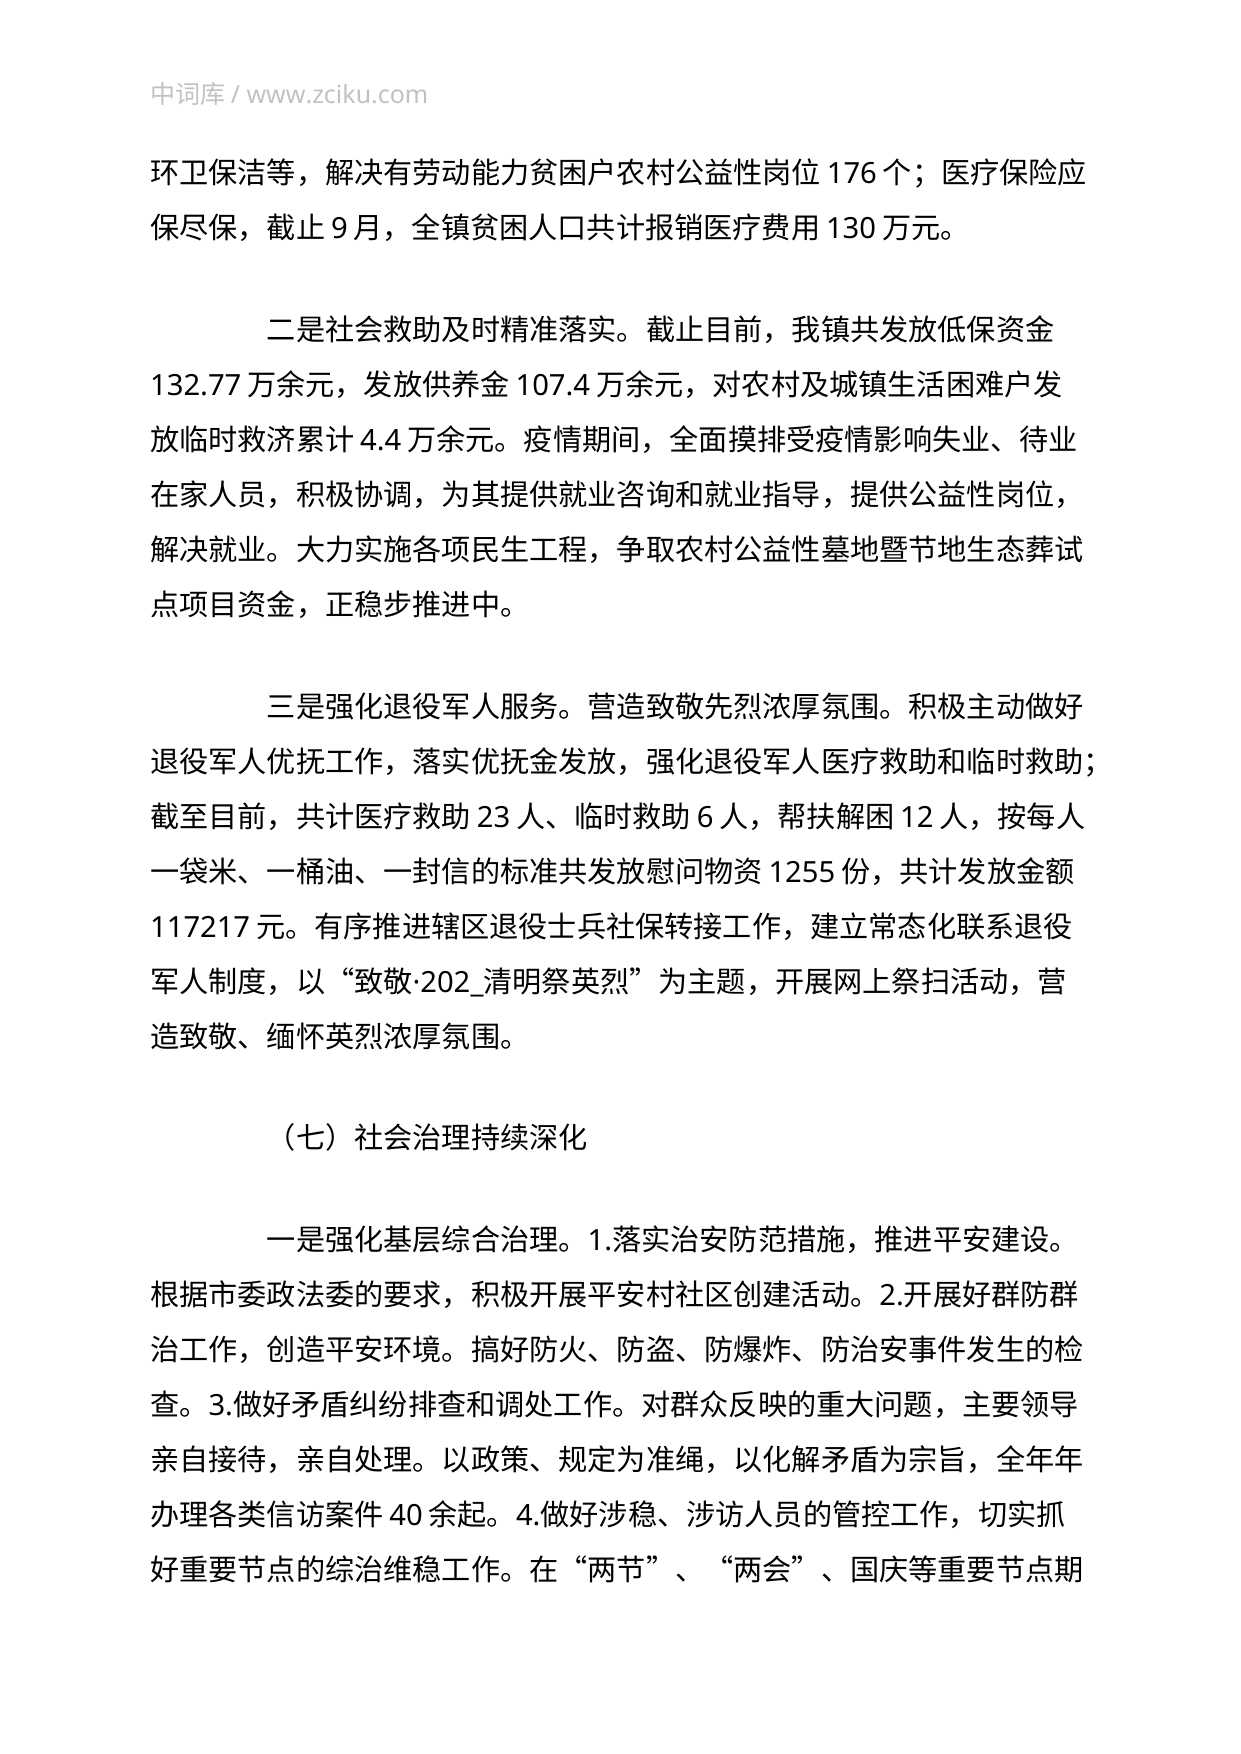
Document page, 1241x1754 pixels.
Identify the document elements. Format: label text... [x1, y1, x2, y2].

text 二是社会救助及时精准落实。截止目前，我镇共发放低保资金132.77万余元，发放供养金107.4万余元，对农村及城镇生活困难户发放临时救济累计4.4万余元。疫情期间，全面摸排受疫情影响失业、待业在家人员，积极协调，为其提供就业咨询和就业指导，提供公益性岗位，解决就业。大力实施各项民生工程，争取农村公益性墓地暨节地生态葬试点项目资金，正稳步推进中。 [150, 307, 1090, 624]
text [150, 150, 1090, 247]
text （七）社会治理持续深化 [150, 1115, 1090, 1157]
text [150, 1217, 1090, 1589]
text 三是强化退役军人服务。营造致敬先烈浓厚氛围。积极主动做好退役军人优抚工作，落实优抚金发放，强化退役军人医疗救助和临时救助；截至目前，共计医疗救助23人、临时救助6人，帮扶解困12人，按每人一袋米、一桶油、一封信的标准共发放慰问物资1255份，共计发放金额117217元。有序推进辖区退役士兵社保转接工作，建立常态化联系退役军人制度，以“致敬·202_清明祭英烈”为主题，开展网上祭扫活动，营造致敬、缅怀英烈浓厚氛围。 [150, 683, 1090, 1056]
